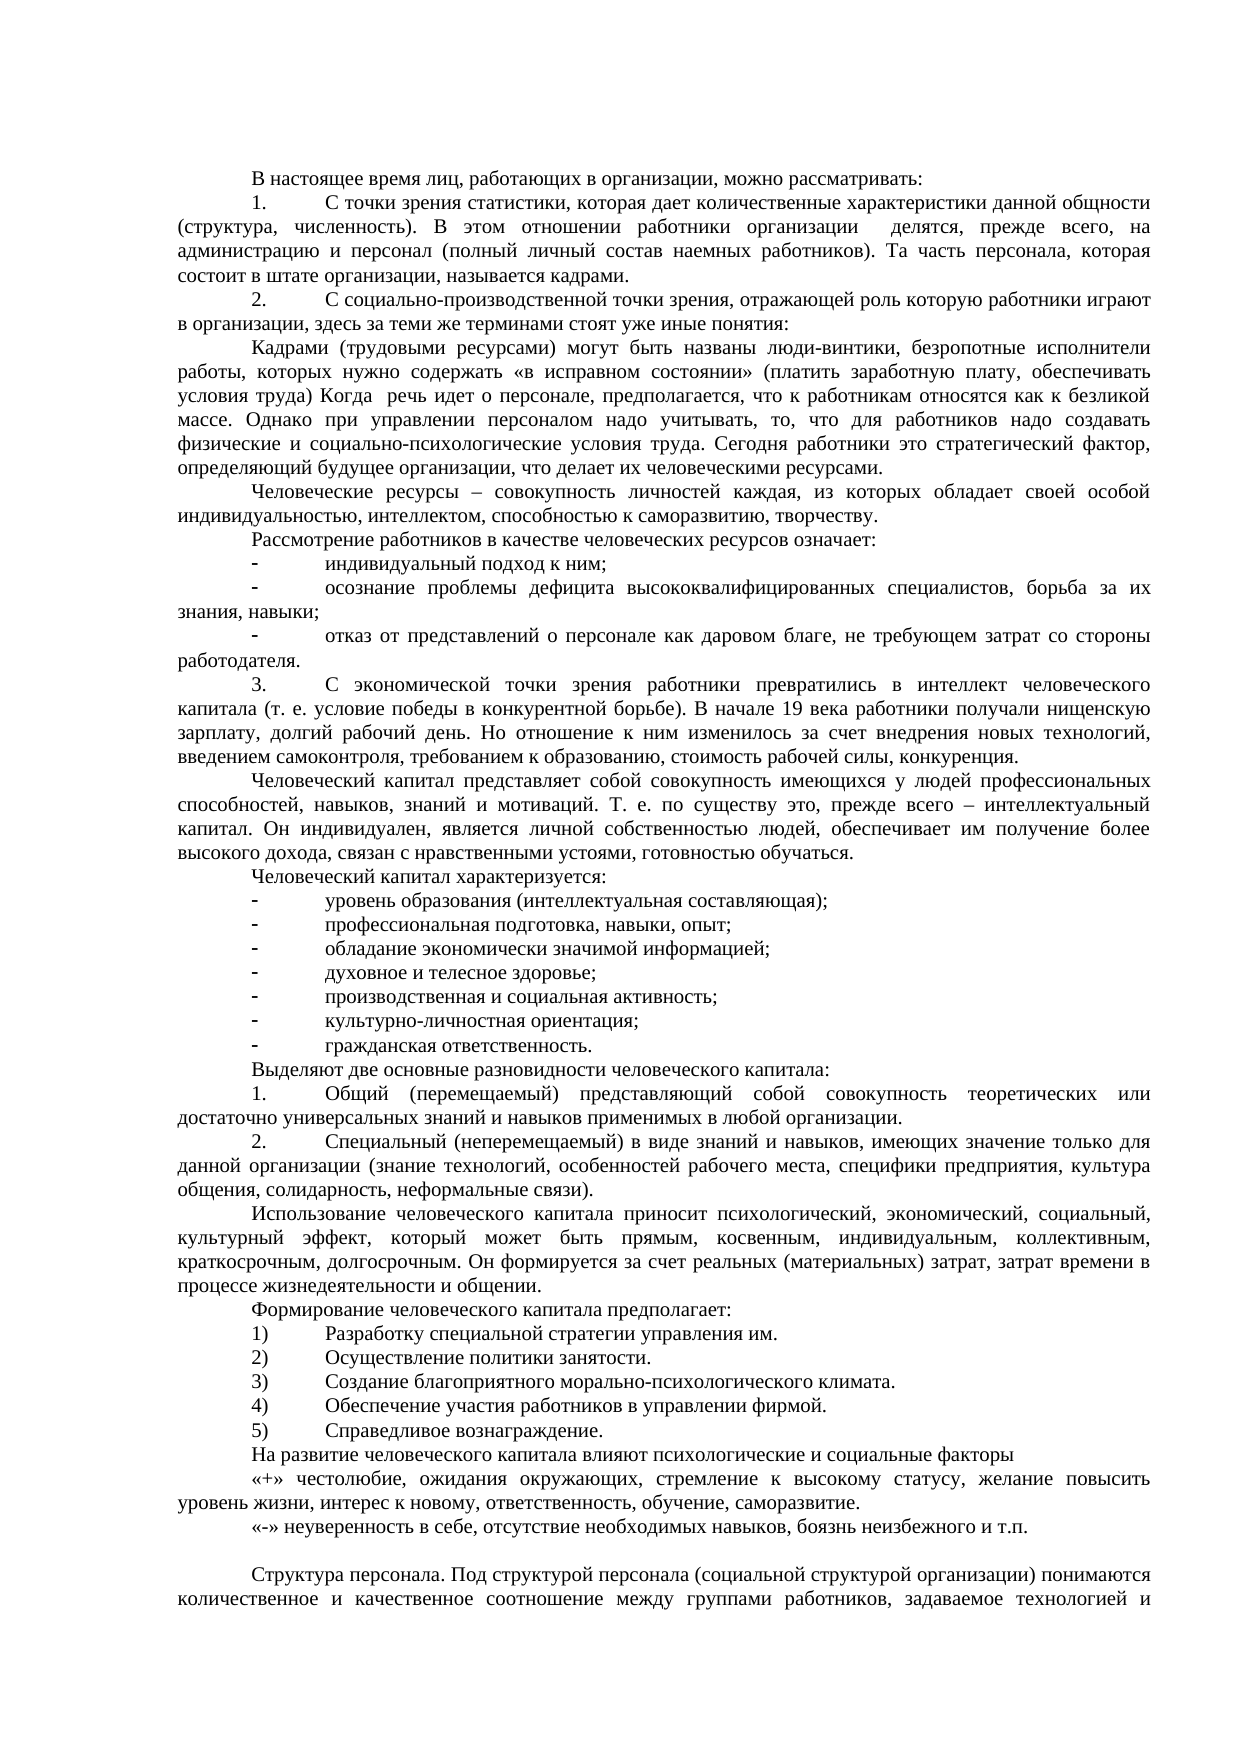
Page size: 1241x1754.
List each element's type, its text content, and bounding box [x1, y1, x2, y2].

list Создание благоприятного морально-психологического климата. [177, 1369, 1152, 1393]
list Специальный (неперемещаемый) в виде знаний и навыков, имеющих значение только для данной организации (знание технологий, особенностей рабочего места, специфики предприятия, культура общения, солидарность, неформальные связи). [177, 1129, 1152, 1201]
list Кадрами (трудовыми ресурсами) могут быть названы люди-винтики, безропотные исполнители работы, которых нужно содержать «в исправном состоянии» (платить заработную плату, обеспечивать условия труда) Когда речь идет о персонале, предполагается, что к работникам относятся как к безликой массе. Однако при управлении персоналом надо учитывать, то, что для работников надо создавать физические и социально-психологические условия труда. Сегодня работники это стратегический фактор, определяющий будущее организации, что делает их человеческими ресурсами. [177, 335, 1152, 479]
list осознание проблемы дефицита высококвалифицированных специалистов, борьба за их знания, навыки; [177, 575, 1152, 623]
text Использование человеческого капитала приносит психологический, экономический, социальный, культурный эффект, который может быть прямым, косвенным, индивидуальным, коллективным, краткосрочным, долгосрочным. Он формируется за счет реальных (материальных) затрат, затрат времени в процессе жизнедеятельности и общении. [177, 1201, 1152, 1297]
list духовное и телесное здоровье; [177, 960, 1152, 984]
text На развитие человеческого капитала влияют психологические и социальные факторы [177, 1442, 1152, 1466]
text «+» честолюбие, ожидания окружающих, стремление к высокому статусу, желание повысить уровень жизни, интерес к новому, ответственность, обучение, саморазвитие. [177, 1466, 1152, 1514]
text Выделяют две основные разновидности человеческого капитала: [177, 1057, 1152, 1081]
list Осуществление политики занятости. [177, 1345, 1152, 1369]
list Человеческие ресурсы – совокупность личностей каждая, из которых обладает своей особой индивидуальностью, интеллектом, способностью к саморазвитию, творчеству. [177, 479, 1152, 527]
list Справедливое вознаграждение. [177, 1417, 1152, 1442]
list Человеческий капитал характеризуется: [177, 864, 1152, 888]
list уровень образования (интеллектуальная составляющая); [177, 888, 1152, 912]
list С социально-производственной точки зрения, отражающей роль которую работники играют в организации, здесь за теми же терминами стоят уже иные понятия: [177, 287, 1152, 335]
list Обеспечение участия работников в управлении фирмой. [177, 1393, 1152, 1417]
list культурно-личностная ориентация; [177, 1008, 1152, 1032]
text «-» неуверенность в себе, отсутствие необходимых навыков, боязнь неизбежного и т.п. [177, 1514, 1152, 1538]
list Общий (перемещаемый) представляющий собой совокупность теоретических или достаточно универсальных знаний и навыков применимых в любой организации. [177, 1081, 1152, 1129]
list производственная и социальная активность; [177, 984, 1152, 1008]
list Рассмотрение работников в качестве человеческих ресурсов означает: [177, 527, 1152, 551]
list профессиональная подготовка, навыки, опыт; [177, 912, 1152, 936]
list обладание экономически значимой информацией; [177, 936, 1152, 960]
list С точки зрения статистики, которая дает количественные характеристики данной общности (структура, численность). В этом отношении работники организации делятся, прежде всего, на администрацию и персонал (полный личный состав наемных работников). Та часть персонала, которая состоит в штате организации, называется кадрами. [177, 190, 1152, 287]
list гражданская ответственность. [177, 1032, 1152, 1057]
list Человеческий капитал представляет собой совокупность имеющихся у людей профессиональных способностей, навыков, знаний и мотиваций. Т. е. по существу это, прежде всего – интеллектуальный капитал. Он индивидуален, является личной собственностью людей, обеспечивает им получение более высокого дохода, связан с нравственными устоями, готовностью обучаться. [177, 768, 1152, 864]
list индивидуальный подход к ним; [177, 551, 1152, 575]
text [177, 1562, 1152, 1610]
list Разработку специальной стратегии управления им. [177, 1321, 1152, 1345]
text Формирование человеческого капитала предполагает: [177, 1297, 1152, 1321]
text В настоящее время лиц, работающих в организации, можно рассматривать: [177, 166, 1152, 190]
list С экономической точки зрения работники превратились в интеллект человеческого капитала (т. е. условие победы в конкурентной борьбе). В начале 19 века работники получали нищенскую зарплату, долгий рабочий день. Но отношение к ним изменилось за счет внедрения новых технологий, введением самоконтроля, требованием к образованию, стоимость рабочей силы, конкуренция. [177, 672, 1152, 768]
list отказ от представлений о персонале как даровом благе, не требующем затрат со стороны работодателя. [177, 623, 1152, 672]
